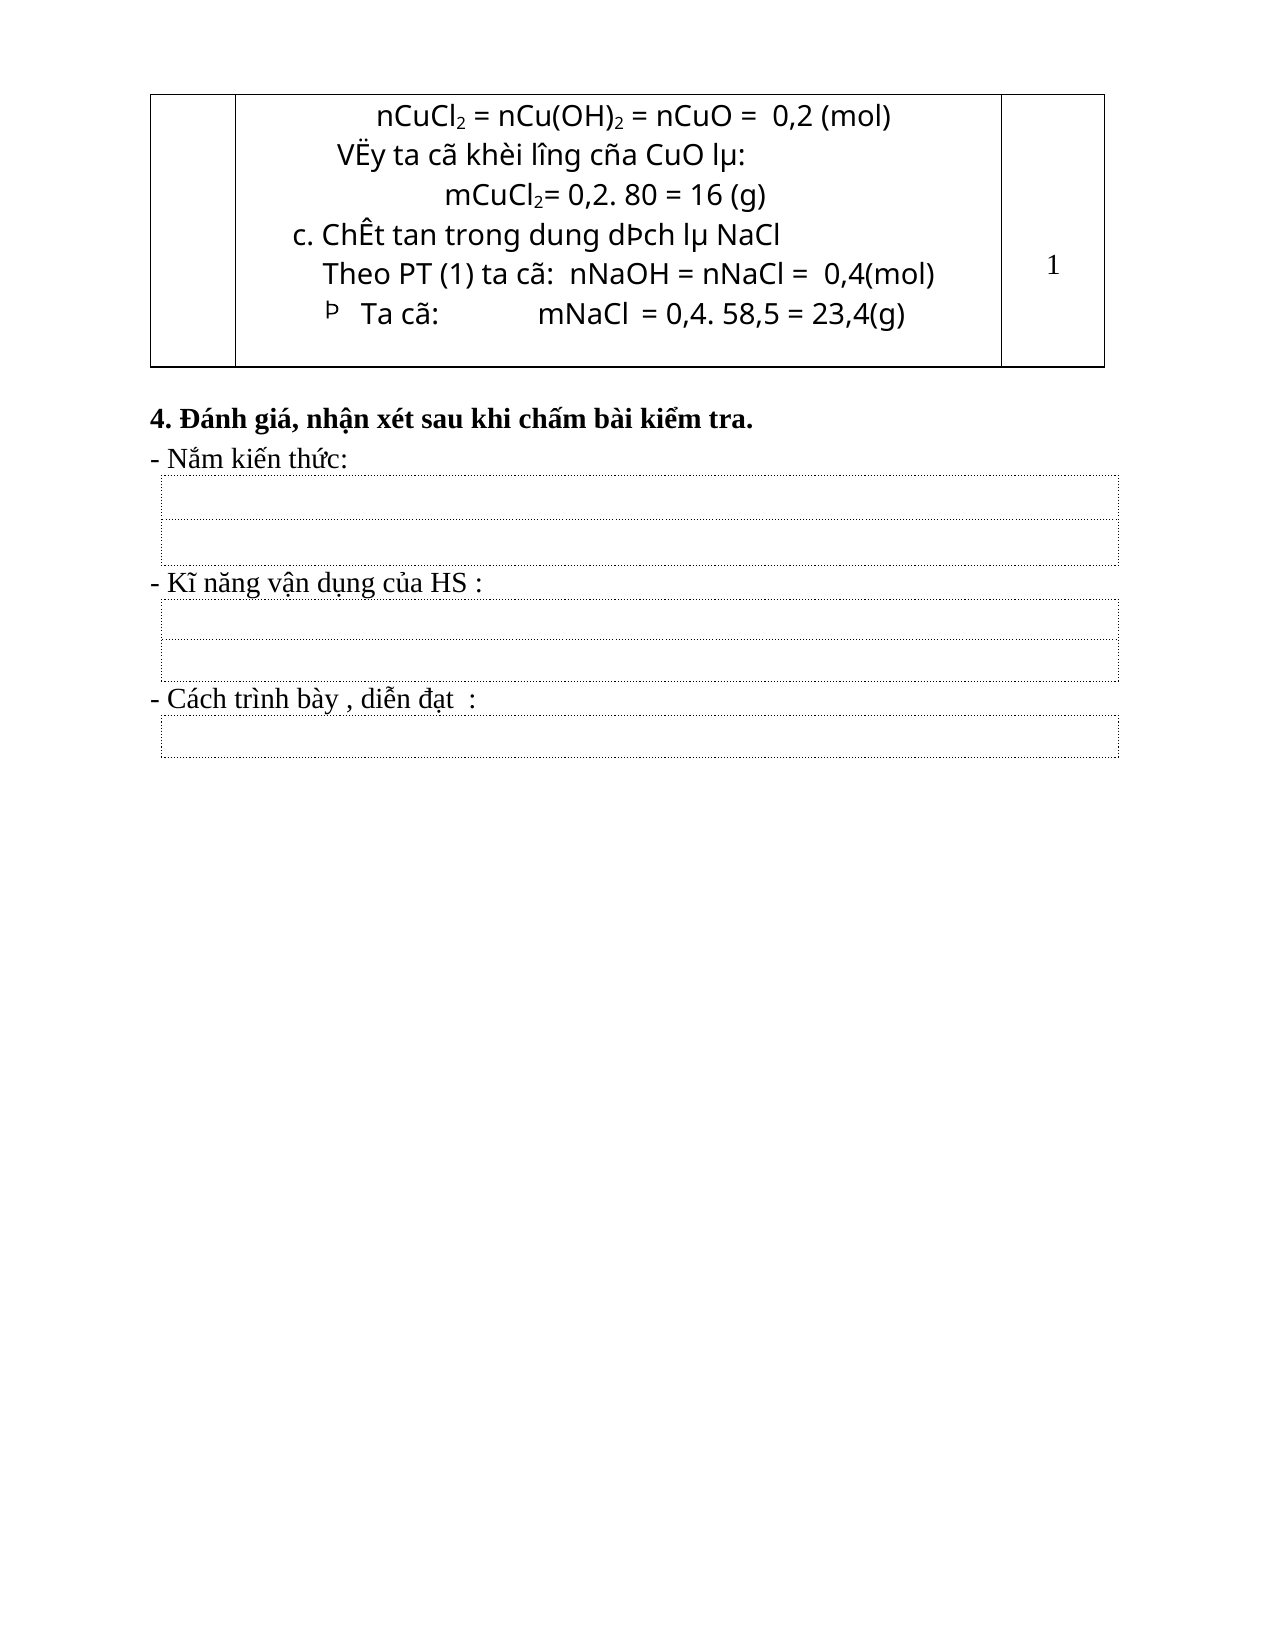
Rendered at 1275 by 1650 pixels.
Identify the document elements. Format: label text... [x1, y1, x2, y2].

text - Kĩ năng vận dụng của HS : [150, 566, 1181, 599]
table_cell [162, 639, 1118, 681]
text - Nắm kiến thức: [150, 441, 1181, 475]
text - Cách trình bày , diễn đạt : [150, 682, 1181, 715]
table_cell 3 [151, 95, 235, 366]
text 4. Đánh giá, nhận xét sau khi chấm bài kiểm tra. [150, 401, 1181, 434]
table_header [162, 475, 1118, 519]
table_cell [236, 95, 1001, 366]
table_cell 0,5 0,5 1 1 [1002, 95, 1104, 366]
table_cell [162, 519, 1118, 564]
table_header [162, 715, 1118, 757]
table_header [162, 599, 1118, 639]
